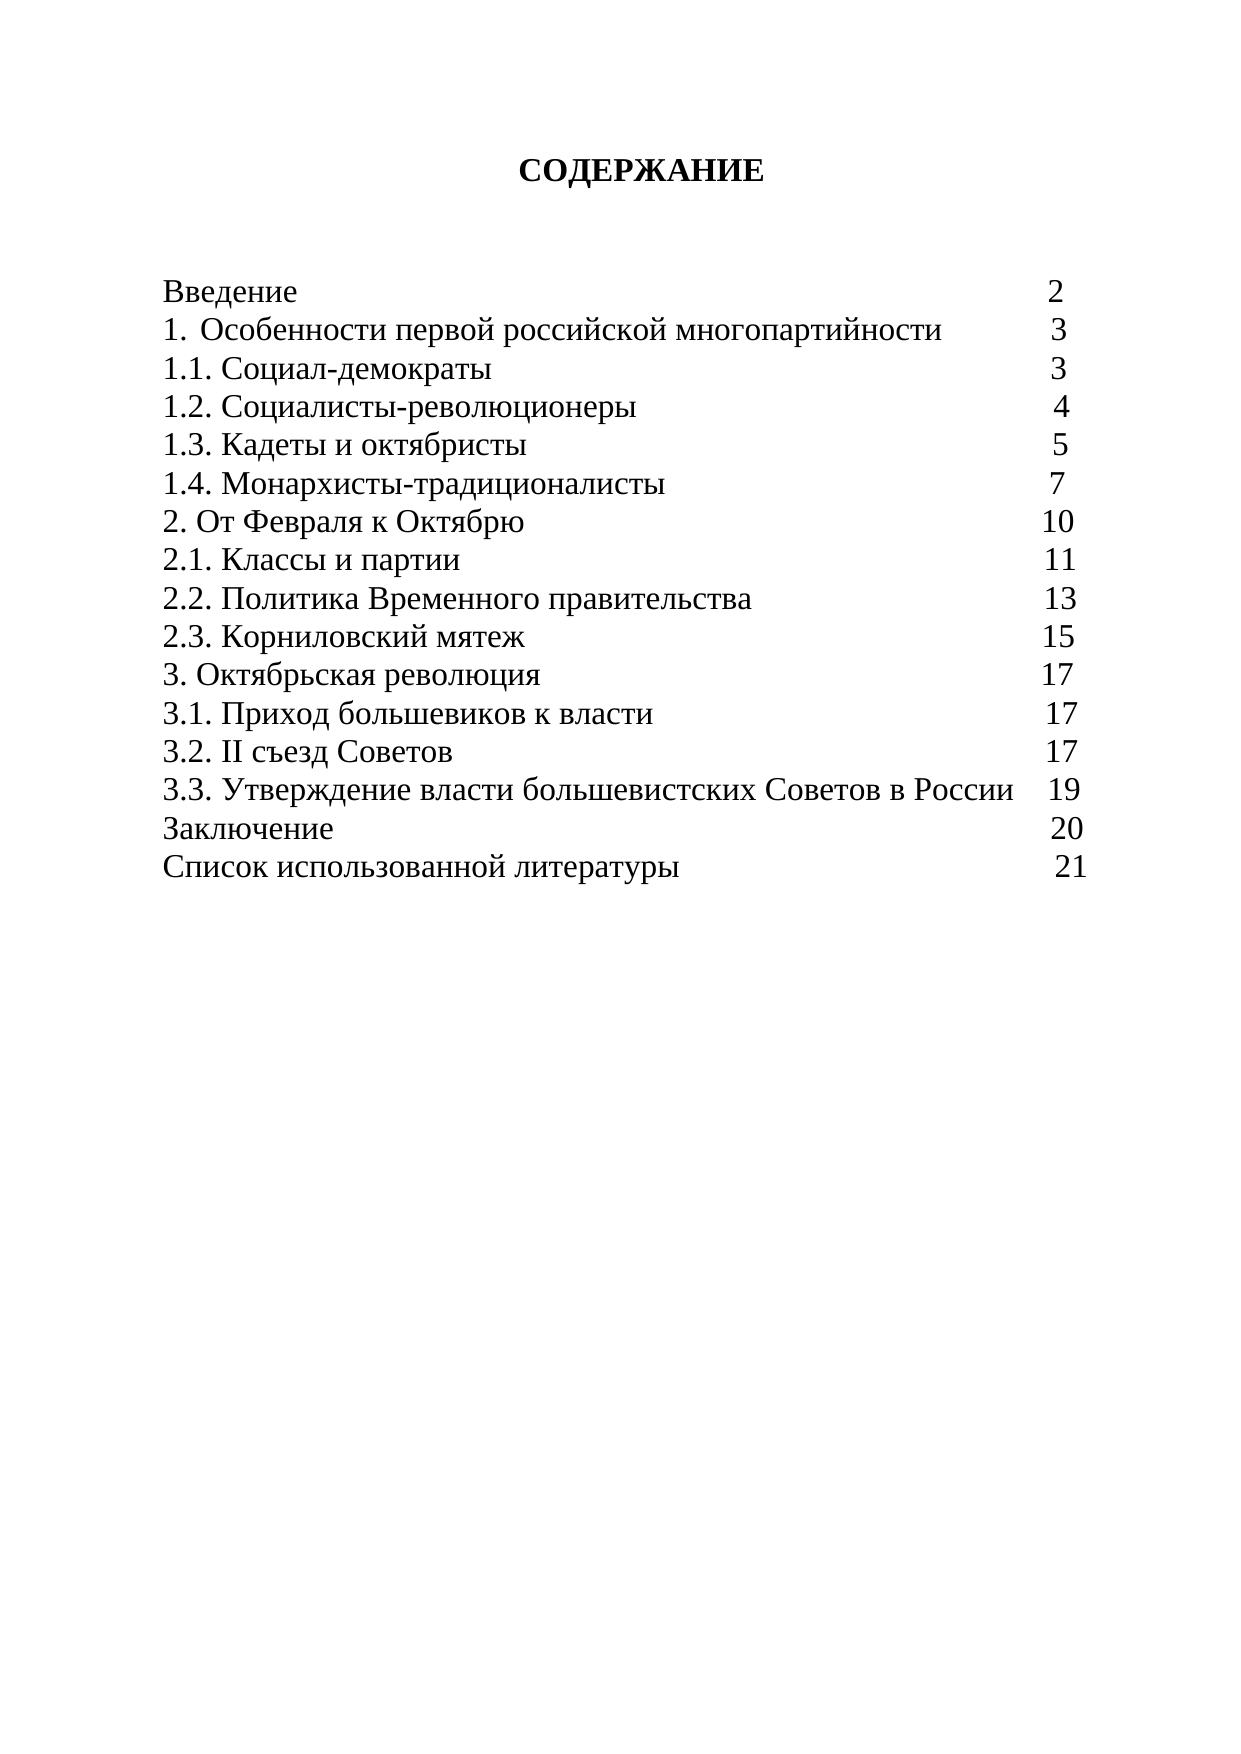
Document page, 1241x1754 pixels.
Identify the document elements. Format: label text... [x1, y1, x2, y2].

text Введение 2 [162, 271, 1120, 309]
text Список использованной литературы 21 [162, 846, 1120, 884]
text 2.2. Политика Временного правительства 13 [162, 578, 1120, 616]
text 3.2. II съезд Советов 17 [162, 731, 1120, 769]
text 1.3. Кадеты и октябристы 5 [162, 424, 1120, 463]
subtitle СОДЕРЖАНИЕ [162, 150, 1120, 188]
text 1.4. Монархисты-традиционалисты 7 [162, 463, 1120, 501]
text 1.2. Социалисты-революционеры 4 [162, 386, 1120, 424]
text 3.1. Приход большевиков к власти 17 [162, 693, 1120, 731]
text 2. От Февраля к Октябрю 10 [162, 501, 1120, 539]
text 3.3. Утверждение власти большевистских Советов в России 19 [162, 769, 1120, 808]
list Особенности первой российской многопартийности 3 [162, 309, 1120, 348]
text 1.1. Социал-демократы 3 [162, 348, 1120, 386]
text 2.1. Классы и партии 11 [162, 539, 1120, 578]
text 3. Октябрьская революция 17 [162, 654, 1120, 693]
text Заключение 20 [162, 808, 1120, 846]
text 2.3. Корниловский мятеж 15 [162, 616, 1120, 654]
